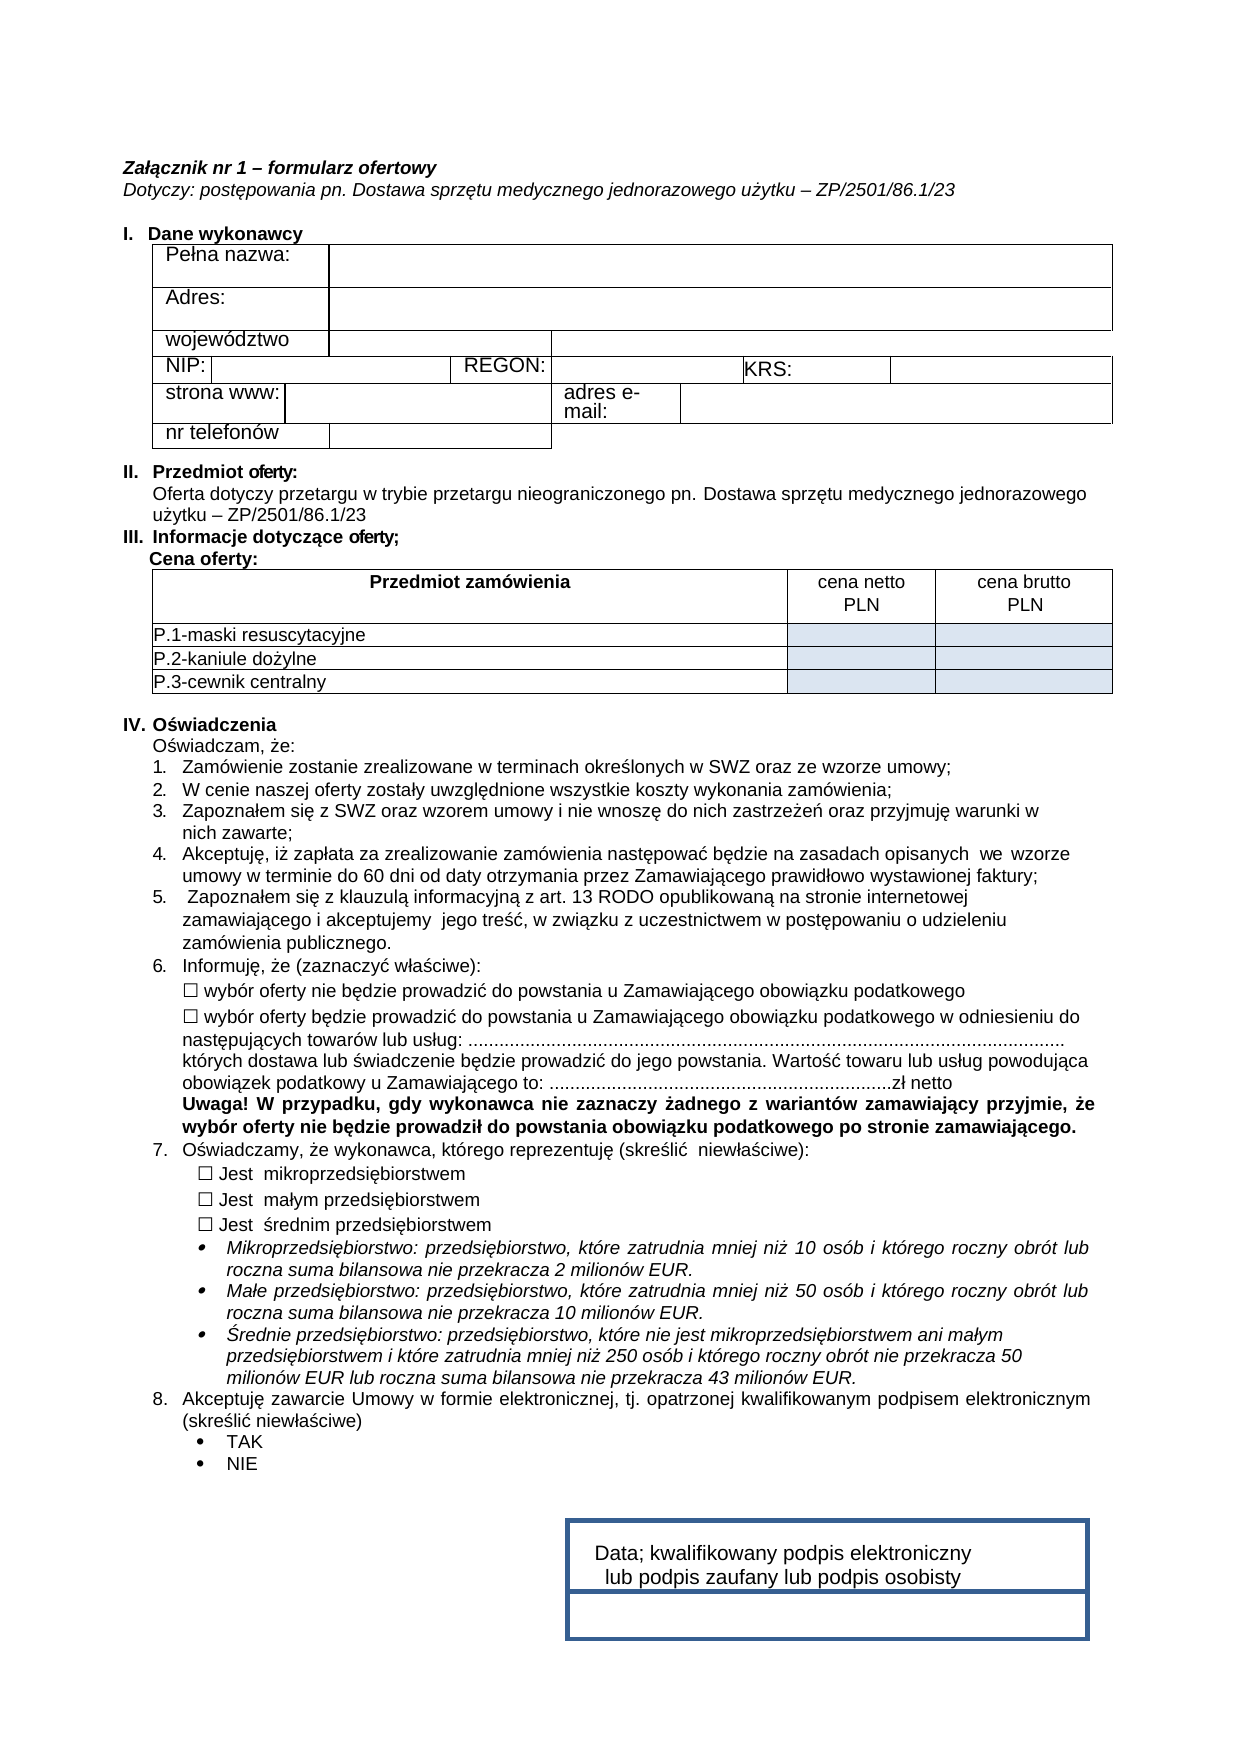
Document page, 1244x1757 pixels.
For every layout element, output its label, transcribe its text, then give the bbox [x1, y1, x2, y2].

table_cell [330, 424, 551, 448]
list W cenie naszej oferty zostały uwzględnione wszystkie koszty wykonania zamówienia; [152, 779, 1102, 801]
list Mikroprzedsiębiorstwo: przedsiębiorstwo, które zatrudnia mniej niż 10 osób i którego roczny obrót lub roczna suma bilansowa nie przekracza 2 milionów EUR. [197, 1237, 1091, 1280]
table_cell [286, 384, 551, 423]
table_cell [788, 624, 935, 646]
list Informuję, że (zaznaczyć właściwe): [152, 955, 1096, 976]
subtitle Cena oferty: [123, 547, 1102, 569]
list NIE [197, 1453, 1091, 1475]
table_cell [936, 624, 1112, 646]
table_cell [788, 670, 935, 693]
table_cell [330, 331, 551, 356]
list TAK [197, 1431, 1091, 1453]
table_cell [212, 357, 450, 383]
list Oświadczamy, że wykonawca, którego reprezentuję (skreślić niewłaściwe): [152, 1139, 1091, 1160]
table_cell [570, 1594, 1085, 1637]
table_header Przedmiot zamówienia [153, 570, 787, 622]
table_cell [552, 357, 743, 383]
table_header Data; kwalifikowany podpis elektroniczny lub podpis zaufany lub podpis osobisty [570, 1523, 1085, 1589]
text ☐ wybór oferty będzie prowadzić do powstania u Zamawiającego obowiązku podatkowego w odniesieniu do następujących towarów lub usług: ................................................................................................................... których dostawa lub świadczenie będzie prowadzić do jego powstania. Wartość towaru lub usług powodująca obowiązek podatkowy u Zamawiającego to: ..................................................................zł netto [182, 1003, 1091, 1093]
table_cell [552, 330, 1112, 356]
table_cell [552, 423, 1112, 448]
list Zapoznałem się z klauzulą informacyjną z art. 13 RODO opublikowaną na stronie internetowej zamawiającego i akceptujemy jego treść, w związku z uczestnictwem w postępowaniu o udzieleniu zamówienia publicznego. [152, 886, 1096, 953]
text ☐ Jest średnim przedsiębiorstwem [197, 1211, 1091, 1237]
subtitle Dane wykonawcy [123, 223, 1102, 244]
table_cell [936, 647, 1112, 669]
list Małe przedsiębiorstwo: przedsiębiorstwo, które zatrudnia mniej niż 50 osób i którego roczny obrót lub roczna suma bilansowa nie przekracza 10 milionów EUR. [197, 1280, 1091, 1323]
list Oświadczenia [123, 714, 1102, 735]
table_cell KRS: [744, 357, 890, 383]
table_cell nr telefonów [153, 424, 329, 448]
list Akceptuję zawarcie Umowy w formie elektronicznej, tj. opatrzonej kwalifikowanym podpisem elektronicznym (skreślić niewłaściwe) [152, 1388, 1091, 1431]
text Załącznik nr 1 – formularz ofertowy [123, 157, 1102, 179]
list Akceptuję, iż zapłata za zrealizowanie zamówienia następować będzie na zasadach opisanych we wzorze umowy w terminie do 60 dni od daty otrzymania przez Zamawiającego prawidłowo wystawionej faktury; [152, 843, 1091, 886]
table_header [330, 245, 1112, 287]
text ☐ wybór oferty nie będzie prowadzić do powstania u Zamawiającego obowiązku podatkowego [182, 977, 1091, 1003]
subtitle Informacje dotyczące oferty; [123, 526, 1102, 547]
text Oferta dotyczy przetargu w trybie przetargu nieograniczonego pn. Dostawa sprzętu medycznego jednorazowego użytku – ZP/2501/86.1/23 [152, 482, 1102, 526]
table_cell [891, 356, 1112, 383]
list Przedmiot oferty: [123, 461, 1102, 482]
table_cell województwo [153, 331, 328, 356]
table_cell P.1-maski resuscytacyjne [153, 624, 787, 646]
table_cell adres e-mail: [552, 384, 680, 423]
table_cell NIP: [153, 357, 211, 383]
list Zamówienie zostanie zrealizowane w terminach określonych w SWZ oraz ze wzorze umowy; [152, 757, 1102, 778]
table_header cena netto PLN [788, 570, 935, 622]
text Uwaga! W przypadku, gdy wykonawca nie zaznaczy żadnego z wariantów zamawiający przyjmie, że wybór oferty nie będzie prowadził do powstania obowiązku podatkowego po stronie zamawiającego. [182, 1093, 1096, 1138]
table_cell [330, 287, 1112, 330]
table_header Pełna nazwa: [153, 245, 328, 287]
table_cell P.2-kaniule dożylne [153, 647, 787, 669]
list Zapoznałem się z SWZ oraz wzorem umowy i nie wnoszę do nich zastrzeżeń oraz przyjmuję warunki w nich zawarte; [152, 801, 1063, 843]
table_cell P.3-cewnik centralny [153, 670, 787, 693]
table_header cena brutto PLN [936, 570, 1112, 622]
table_cell strona www: [153, 384, 284, 423]
text ☐ Jest mikroprzedsiębiorstwem [197, 1160, 1091, 1186]
table_cell Adres: [153, 288, 328, 330]
table_cell [936, 670, 1112, 693]
list Średnie przedsiębiorstwo: przedsiębiorstwo, które nie jest mikroprzedsiębiorstwem ani małym przedsiębiorstwem i które zatrudnia mniej niż 250 osób i którego roczny obrót nie przekracza 50 milionów EUR lub roczna suma bilansowa nie przekracza 43 milionów EUR. [197, 1323, 1091, 1388]
table_cell [788, 647, 935, 669]
table_cell [681, 383, 1112, 423]
text Dotyczy: postępowania pn. Dostawa sprzętu medycznego jednorazowego użytku – ZP/2501/86.1/23 [123, 179, 1102, 200]
text Oświadczam, że: [123, 735, 1102, 757]
table_cell REGON: [451, 357, 551, 383]
text ☐ Jest małym przedsiębiorstwem [197, 1186, 1091, 1211]
